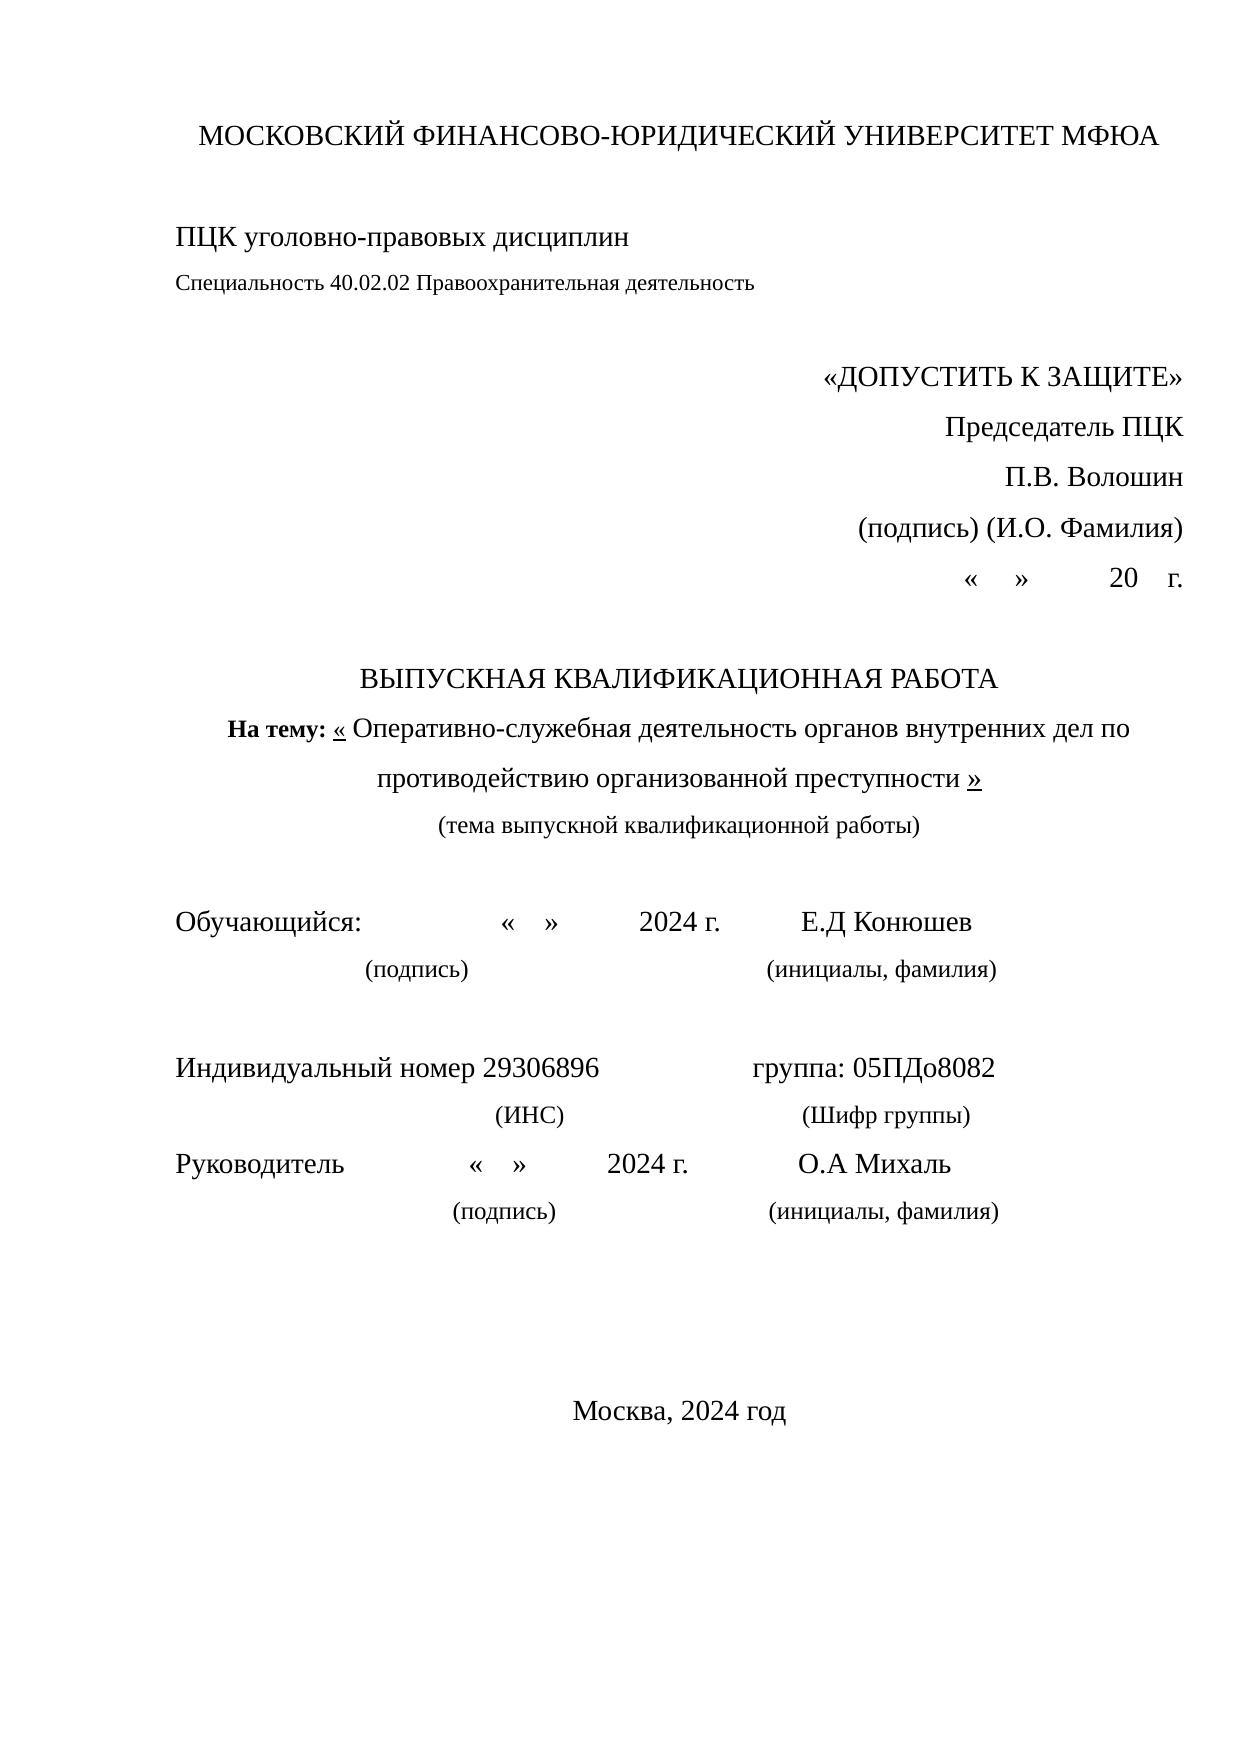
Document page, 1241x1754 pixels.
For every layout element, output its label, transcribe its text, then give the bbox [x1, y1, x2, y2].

text Обучающийся: « » 2024 г. Е.Д Конюшев [175, 904, 1183, 937]
text Москва, 2024 год [175, 1393, 1183, 1426]
text (тема выпускной квалификационной работы) [175, 811, 1183, 839]
text (подпись) (И.О. Фамилия) [175, 510, 1183, 543]
text (подпись) (инициалы, фамилия) [175, 1196, 1183, 1225]
text ПЦК уголовно-правовых дисциплин [175, 219, 1183, 252]
text На тему: « Оперативно-служебная деятельность органов внутренних дел по противодействию организованной преступности » [175, 711, 1183, 794]
text «ДОПУСТИТЬ К ЗАЩИТЕ» [175, 359, 1183, 392]
text П.В. Волошин [175, 459, 1183, 493]
text (ИНС) (Шифр группы) [175, 1100, 1183, 1129]
text Специальность 40.02.02 Правоохранительная деятельность [175, 269, 1183, 295]
text МОСКОВСКИЙ ФИНАНСОВО-ЮРИДИЧЕСКИЙ УНИВЕРСИТЕТ МФЮА [175, 118, 1183, 152]
text ВЫПУСКНАЯ КВАЛИФИКАЦИОННАЯ РАБОТА [175, 661, 1183, 694]
text (подпись) (инициалы, фамилия) [175, 954, 1183, 983]
text « » 20 г. [175, 560, 1183, 594]
text Индивидуальный номер 29306896 группа: 05ПДо8082 [175, 1050, 1183, 1084]
text Председатель ПЦК [175, 409, 1183, 443]
text Руководитель « » 2024 г. О.А Михаль [175, 1146, 1183, 1179]
